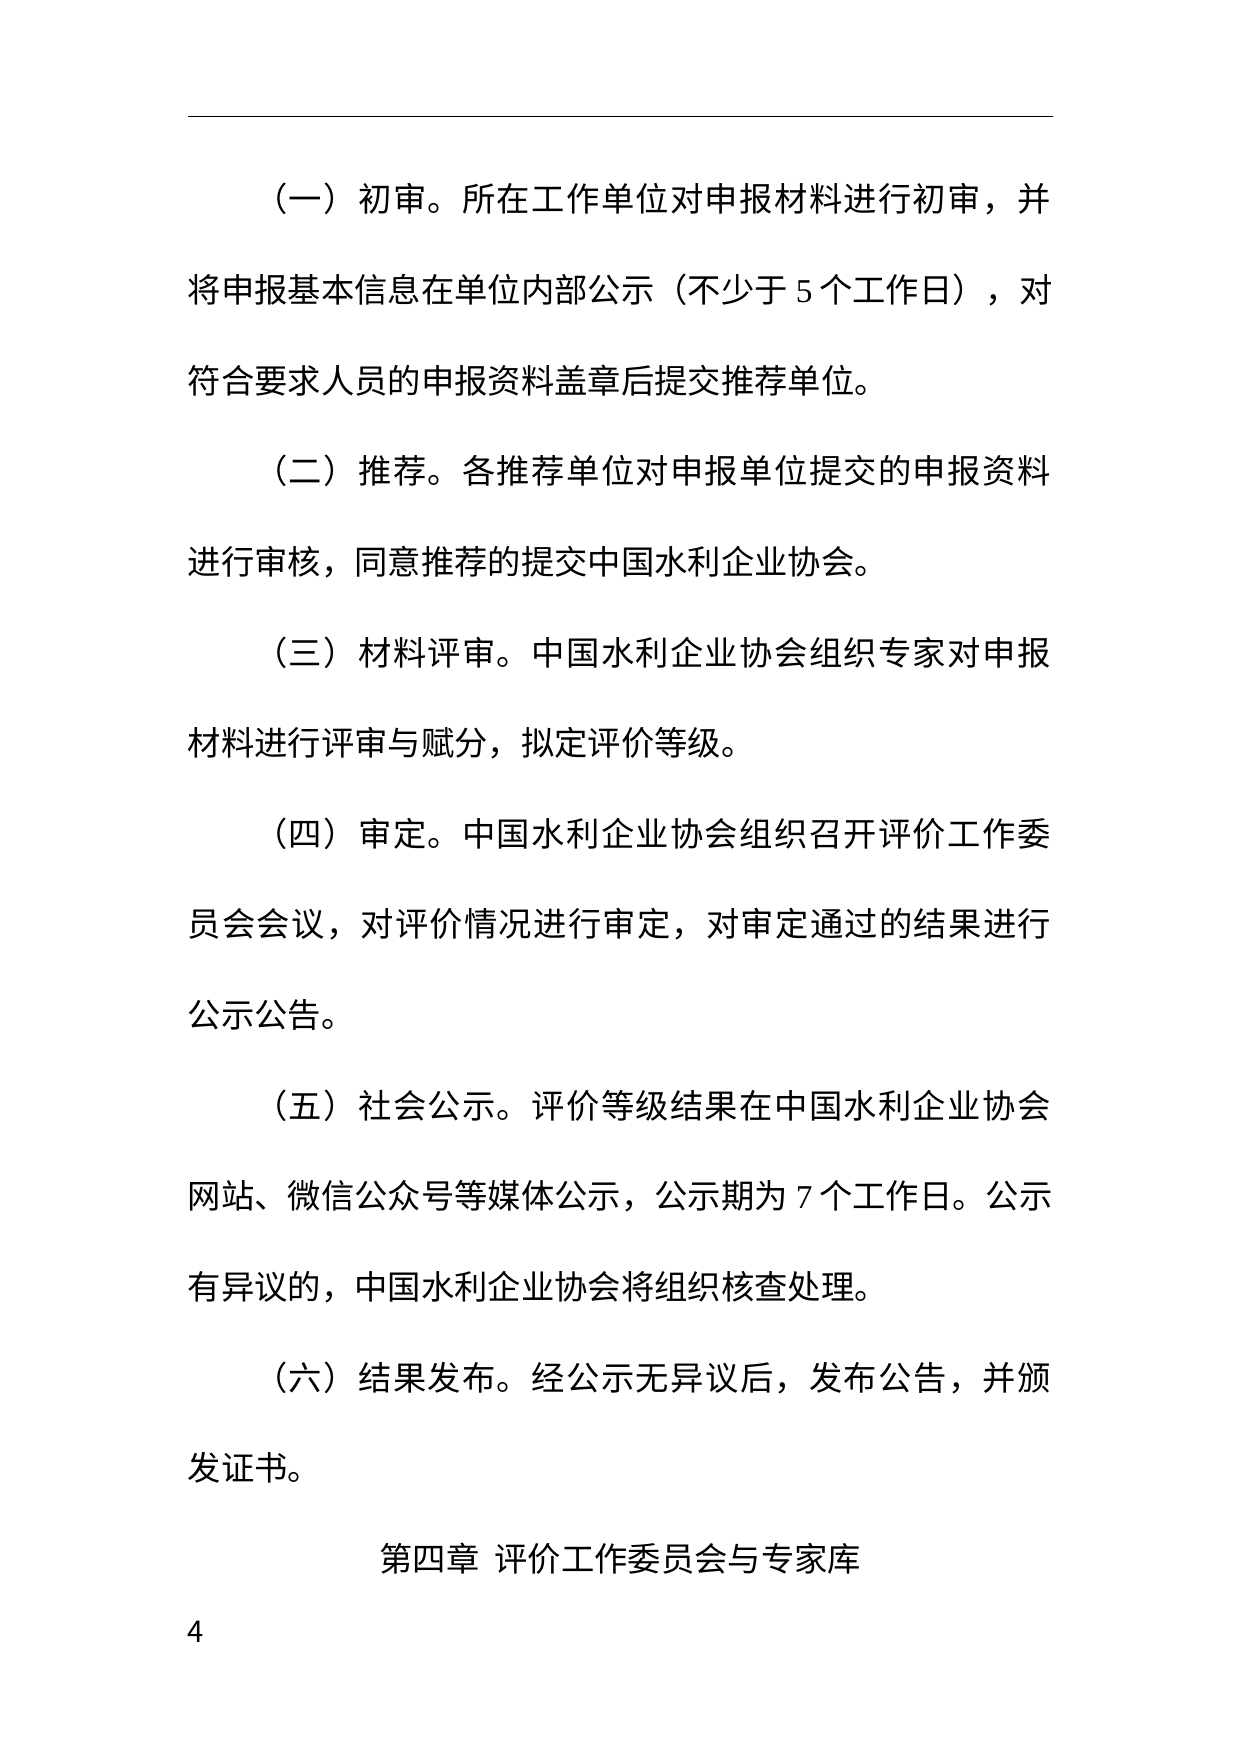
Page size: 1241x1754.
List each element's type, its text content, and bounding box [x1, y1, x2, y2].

text （六）结果发布。经公示无异议后，发布公告，并颁发证书。 [187, 1330, 1053, 1511]
text （二）推荐。各推荐单位对申报单位提交的申报资料进行审核，同意推荐的提交中国水利企业协会。 [187, 424, 1053, 605]
text （四）审定。中国水利企业协会组织召开评价工作委员会会议，对评价情况进行审定，对审定通过的结果进行公示公告。 [187, 786, 1053, 1058]
text （一）初审。所在工作单位对申报材料进行初审，并将申报基本信息在单位内部公示（不少于5个工作日），对符合要求人员的申报资料盖章后提交推荐单位。 [187, 152, 1053, 424]
text （三）材料评审。中国水利企业协会组织专家对申报材料进行评审与赋分，拟定评价等级。 [187, 605, 1053, 786]
text （五）社会公示。评价等级结果在中国水利企业协会网站、微信公众号等媒体公示，公示期为7个工作日。公示有异议的，中国水利企业协会将组织核查处理。 [187, 1058, 1053, 1330]
text 第四章 评价工作委员会与专家库 [187, 1511, 1053, 1602]
